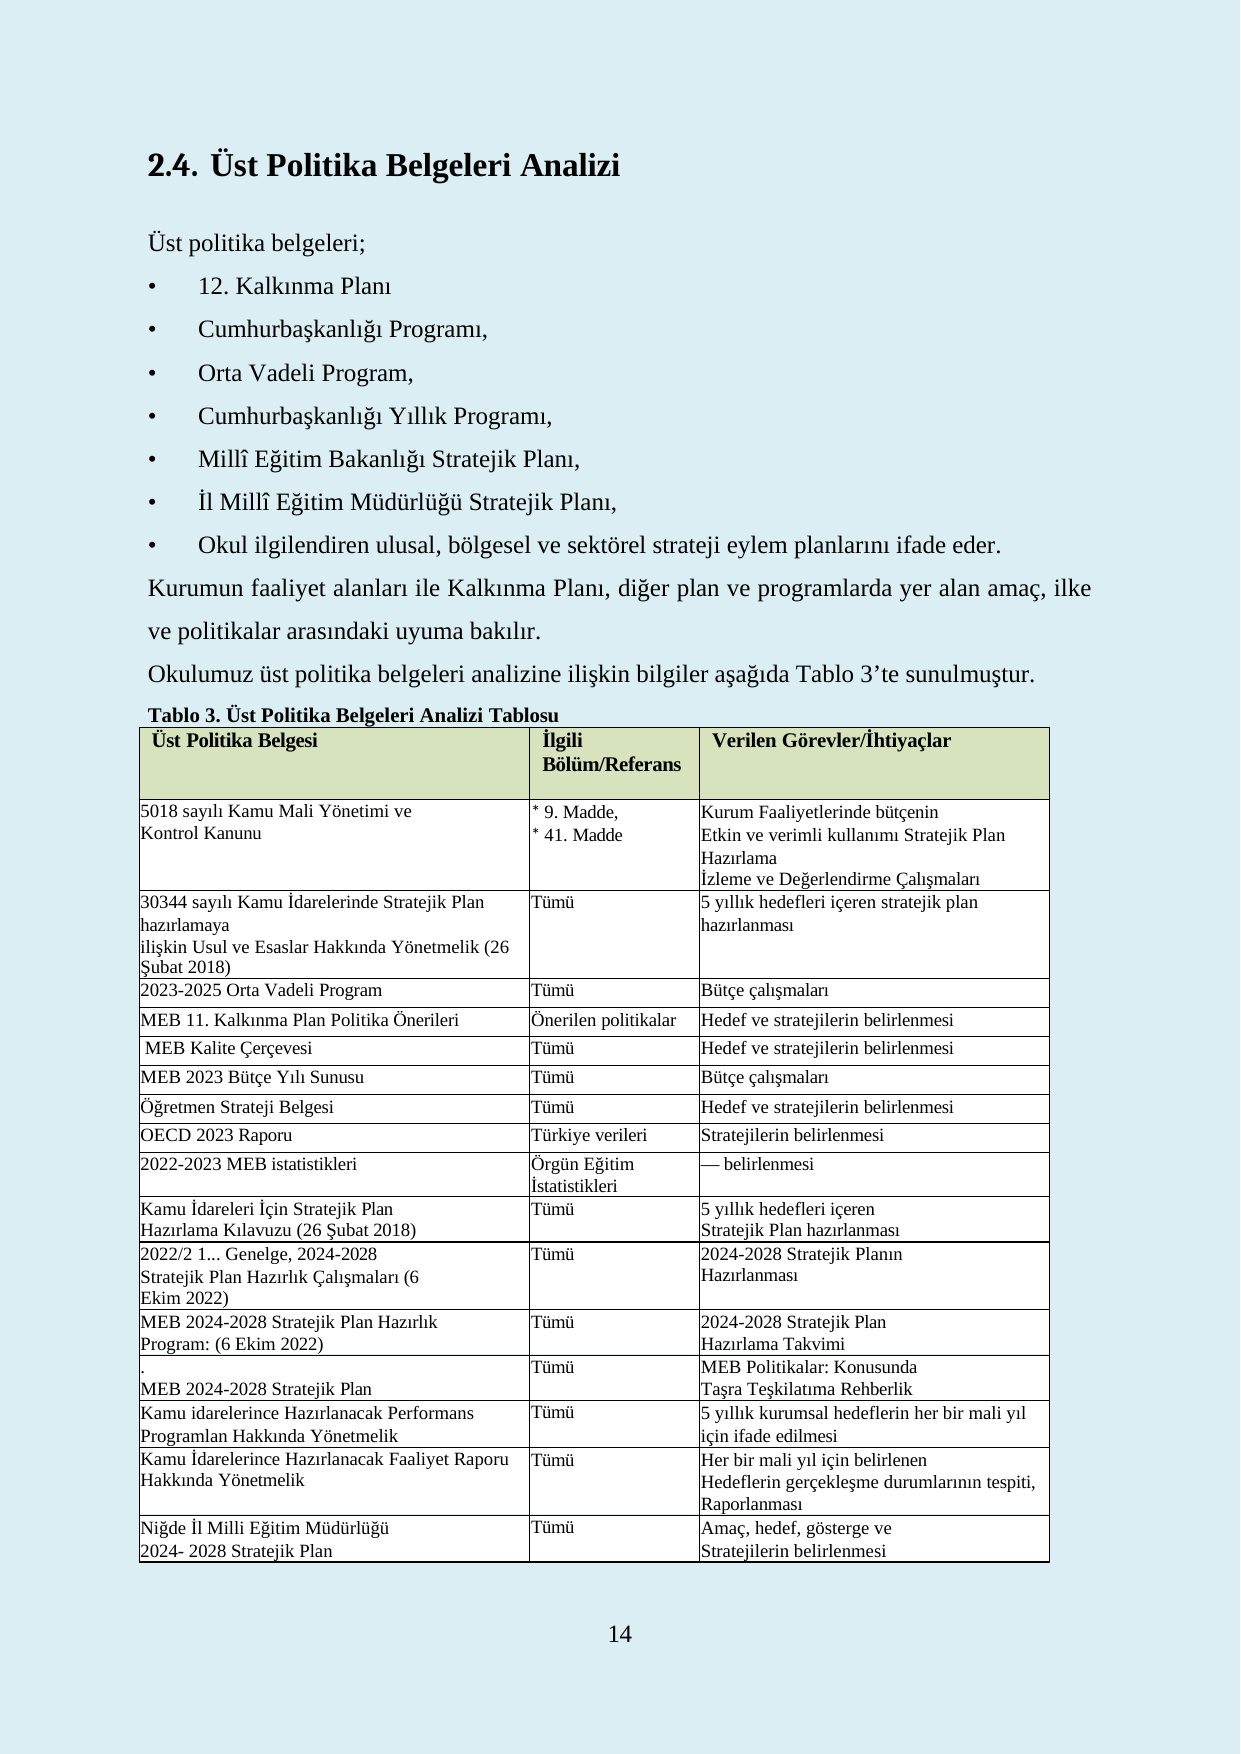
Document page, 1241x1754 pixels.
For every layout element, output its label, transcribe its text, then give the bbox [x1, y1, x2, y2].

table_cell Hedef ve stratejilerin belirlenmesi [700, 1037, 1049, 1065]
table_cell Tümü [530, 1401, 699, 1447]
table_cell Önerilen politikalar [530, 1008, 699, 1036]
table_cell Her bir mali yıl için belirlenen Hedeflerin gerçekleşme durumlarının tespiti, Raporlanması [700, 1448, 1049, 1514]
table_cell Türkiye verileri [530, 1124, 699, 1152]
table_cell Kamu İdareleri İçin Stratejik Plan Hazırlama Kılavuzu (26 Şubat 2018) [140, 1197, 529, 1241]
table_cell Niğde İl Milli Eğitim Müdürlüğü 2024- 2028 Stratejik Plan [140, 1516, 529, 1561]
table_cell — belirlenmesi [700, 1153, 1049, 1196]
table_cell MEB 11. Kalkınma Plan Politika Önerileri [140, 1008, 529, 1036]
table_cell OECD 2023 Raporu [140, 1124, 529, 1152]
table_cell 30344 sayılı Kamu İdarelerinde Stratejik Plan hazırlamaya ilişkin Usul ve Esaslar Hakkında Yönetmelik (26 Şubat 2018) [140, 891, 529, 978]
table_cell Tümü [530, 1197, 699, 1241]
table_cell 2022-2023 MEB istatistikleri [140, 1153, 529, 1196]
table_cell 9. Madde, 41. Madde [530, 800, 699, 890]
table_cell Amaç, hedef, gösterge ve Stratejilerin belirlenmesi [700, 1516, 1049, 1561]
text Tablo 3. Üst Politika Belgeleri Analizi Tablosu [148, 703, 1198, 727]
table_header Verilen Görevler/İhtiyaçlar [700, 728, 1049, 799]
table_cell 5 yıllık kurumsal hedeflerin her bir mali yıl için ifade edilmesi [700, 1401, 1049, 1447]
table_header İlgili Bölüm/Referans [530, 728, 699, 799]
table_cell Tümü [530, 979, 699, 1007]
text • 12. Kalkınma Planı [148, 271, 1093, 300]
text Okulumuz üst politika belgeleri analizine ilişkin bilgiler aşağıda Tablo 3’te sunulmuştur. [148, 659, 1093, 688]
table_cell Hedef ve stratejilerin belirlenmesi [700, 1095, 1049, 1123]
text • Cumhurbaşkanlığı Yıllık Programı, [148, 401, 1093, 429]
text • Okul ilgilendiren ulusal, bölgesel ve sektörel strateji eylem planlarını ifade eder. [148, 530, 1093, 559]
text • Orta Vadeli Program, [148, 358, 1093, 386]
table_cell Öğretmen Strateji Belgesi [140, 1095, 529, 1123]
table_cell Kurum Faaliyetlerinde bütçenin Etkin ve verimli kullanımı Stratejik Plan Hazırlama İzleme ve Değerlendirme Çalışmaları [700, 800, 1049, 890]
table_cell 5 yıllık hedefleri içeren Stratejik Plan hazırlanması [700, 1197, 1049, 1241]
table_cell Tümü [530, 1037, 699, 1065]
subtitle Üst Politika Belgeleri Analizi [148, 146, 1198, 185]
table_cell Tümü [530, 891, 699, 978]
table_cell Tümü [530, 1310, 699, 1354]
table_cell Hedef ve stratejilerin belirlenmesi [700, 1008, 1049, 1036]
table_cell 2024-2028 Stratejik Planın Hazırlanması [700, 1243, 1049, 1309]
table_cell Tümü [530, 1448, 699, 1514]
table_cell Tümü [530, 1243, 699, 1309]
table_cell 2024-2028 Stratejik Plan Hazırlama Takvimi [700, 1310, 1049, 1354]
text • Cumhurbaşkanlığı Programı, [148, 314, 1093, 343]
table_cell MEB 2024-2028 Stratejik Plan Hazırlık Program: (6 Ekim 2022) [140, 1310, 529, 1354]
text • İl Millî Eğitim Müdürlüğü Stratejik Planı, [148, 487, 1093, 516]
table_cell Tümü [530, 1066, 699, 1094]
table_cell 5018 sayılı Kamu Mali Yönetimi ve Kontrol Kanunu [140, 800, 529, 890]
table_cell Tümü [530, 1516, 699, 1561]
text Üst politika belgeleri; [148, 228, 1093, 257]
text Kurumun faaliyet alanları ile Kalkınma Planı, diğer plan ve programlarda yer alan amaç, ilke ve politikalar arasındaki uyuma bakılır. [148, 573, 1093, 645]
table_cell Stratejilerin belirlenmesi [700, 1124, 1049, 1152]
table_header Üst Politika Belgesi [140, 728, 529, 799]
table_cell Kamu İdarelerince Hazırlanacak Faaliyet Raporu Hakkında Yönetmelik [140, 1448, 529, 1514]
table_cell Örgün Eğitim İstatistikleri [530, 1153, 699, 1196]
table_cell 5 yıllık hedefleri içeren stratejik plan hazırlanması [700, 891, 1049, 978]
table_cell MEB Kalite Çerçevesi [140, 1037, 529, 1065]
table_cell 2022/2 1... Genelge, 2024-2028 Stratejik Plan Hazırlık Çalışmaları (6 Ekim 2022) [140, 1243, 529, 1309]
table_cell Bütçe çalışmaları [700, 1066, 1049, 1094]
table_cell MEB 2023 Bütçe Yılı Sunusu [140, 1066, 529, 1094]
table_cell Bütçe çalışmaları [700, 979, 1049, 1007]
table_cell Tümü [530, 1356, 699, 1400]
table_cell Tümü [530, 1095, 699, 1123]
table_cell 2023-2025 Orta Vadeli Program [140, 979, 529, 1007]
table_cell Kamu idarelerince Hazırlanacak Performans Programlan Hakkında Yönetmelik [140, 1401, 529, 1447]
text • Millî Eğitim Bakanlığı Stratejik Planı, [148, 444, 1093, 473]
table_cell . MEB 2024-2028 Stratejik Plan [140, 1356, 529, 1400]
table_cell MEB Politikalar: Konusunda Taşra Teşkilatıma Rehberlik [700, 1356, 1049, 1400]
